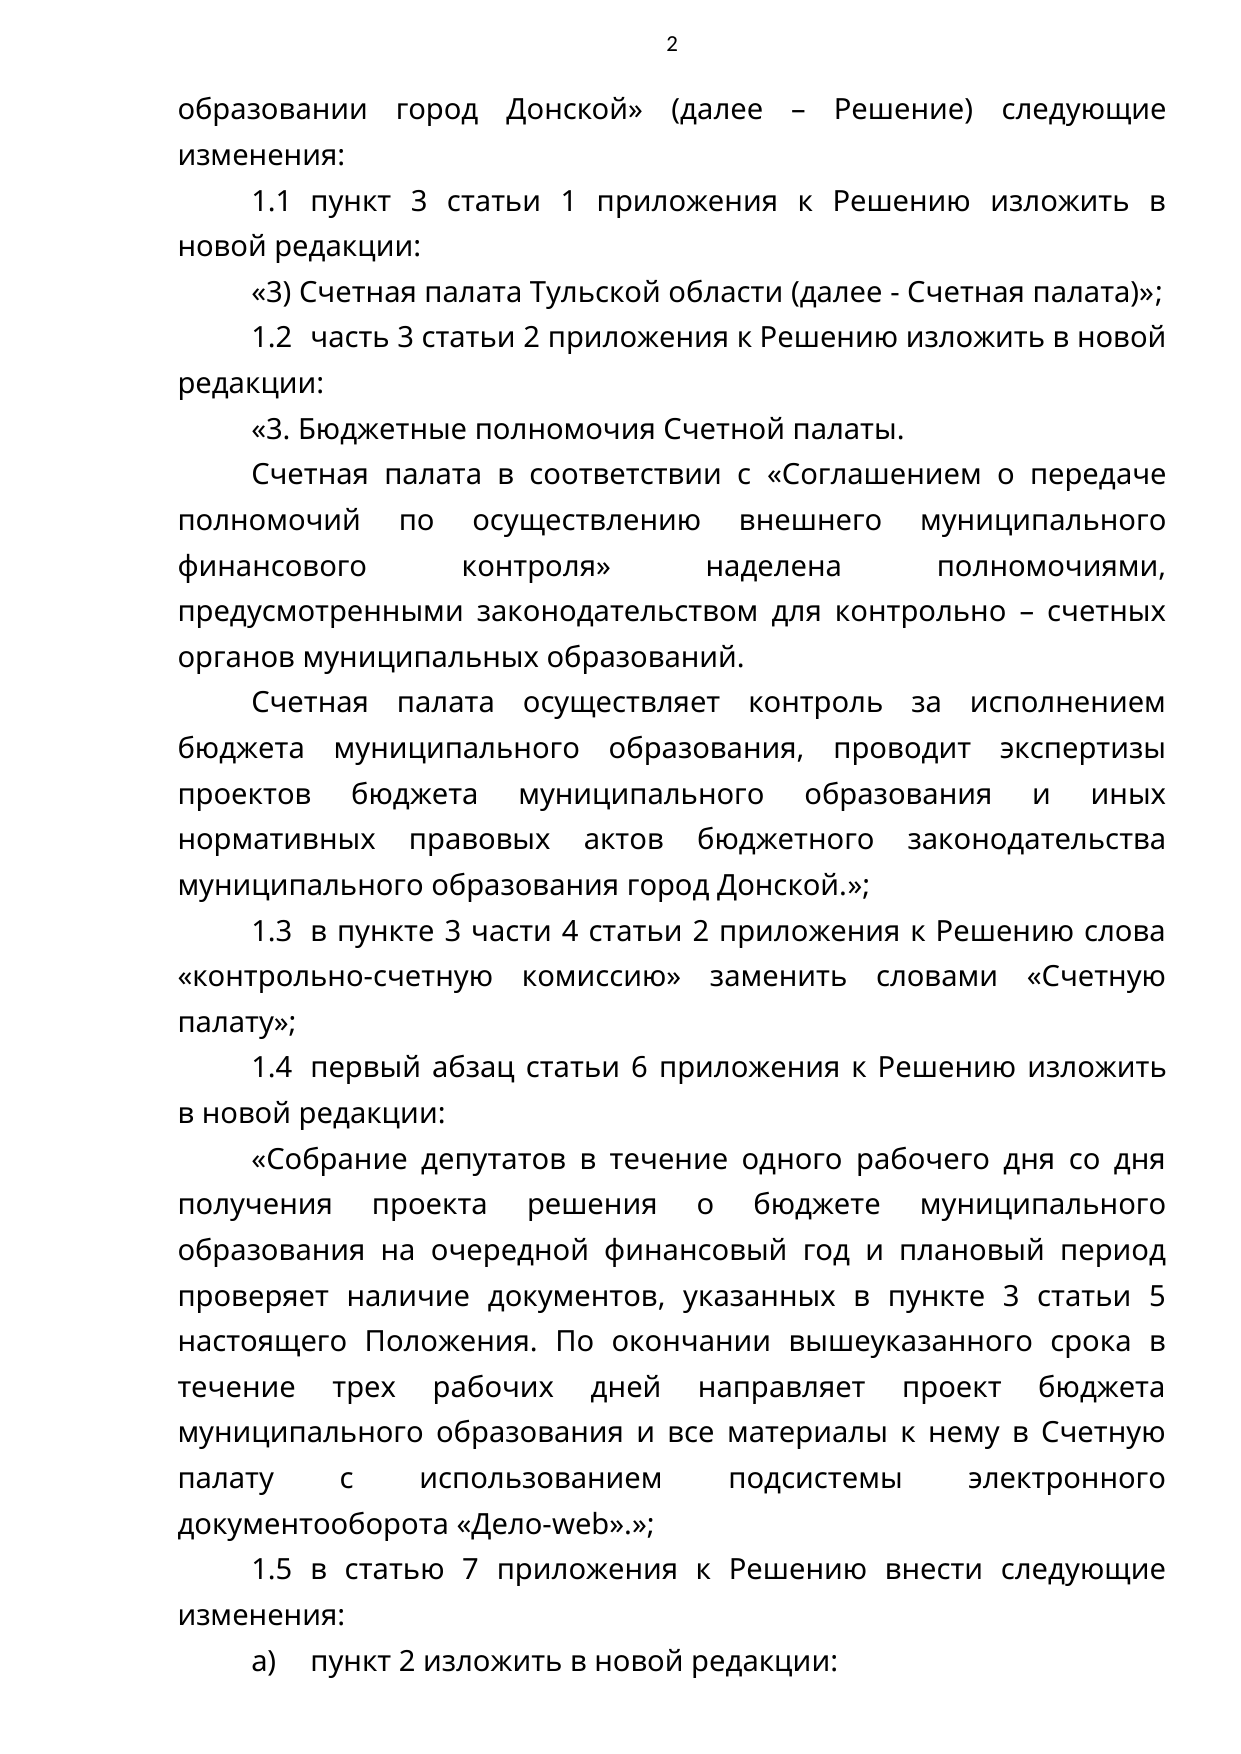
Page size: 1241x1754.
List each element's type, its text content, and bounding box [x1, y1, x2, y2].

text «Собрание депутатов в течение одного рабочего дня со дня получения проекта решения о бюджете муниципального образования на очередной финансовый год и плановый период проверяет наличие документов, указанных в пункте 3 статьи 5 настоящего Положения. По окончании вышеуказанного срока в течение трех рабочих дней направляет проект бюджета муниципального образования и все материалы к нему в Счетную палату с использованием подсистемы электронного документооборота «Дело-web».»; [177, 1138, 1167, 1543]
text Счетная палата в соответствии с «Соглашением о передаче полномочий по осуществлению внешнего муниципального финансового контроля» наделена полномочиями, предусмотренными законодательством для контрольно – счетных органов муниципальных образований. [177, 454, 1167, 676]
list первый абзац статьи 6 приложения к Решению изложить в новой редакции: [177, 1047, 1167, 1132]
list в пункте 3 части 4 статьи 2 приложения к Решению слова «контрольно-счетную комиссию» заменить словами «Счетную палату»; [177, 910, 1167, 1041]
list «3. Бюджетные полномочия Счетной палаты. [177, 408, 1167, 448]
list пункт 2 изложить в новой редакции: [177, 1640, 1167, 1679]
list часть 3 статьи 2 приложения к Решению изложить в новой редакции: [177, 317, 1167, 402]
list «3) Счетная палата Тульской области (далее - Счетная палата)»; [177, 271, 1167, 311]
list пункт 3 статьи 1 приложения к Решению изложить в новой редакции: [177, 180, 1167, 265]
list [177, 89, 1167, 174]
text Счетная палата осуществляет контроль за исполнением бюджета муниципального образования, проводит экспертизы проектов бюджета муниципального образования и иных нормативных правовых актов бюджетного законодательства муниципального образования город Донской.»; [177, 682, 1167, 904]
list в статью 7 приложения к Решению внести следующие изменения: [177, 1549, 1167, 1634]
